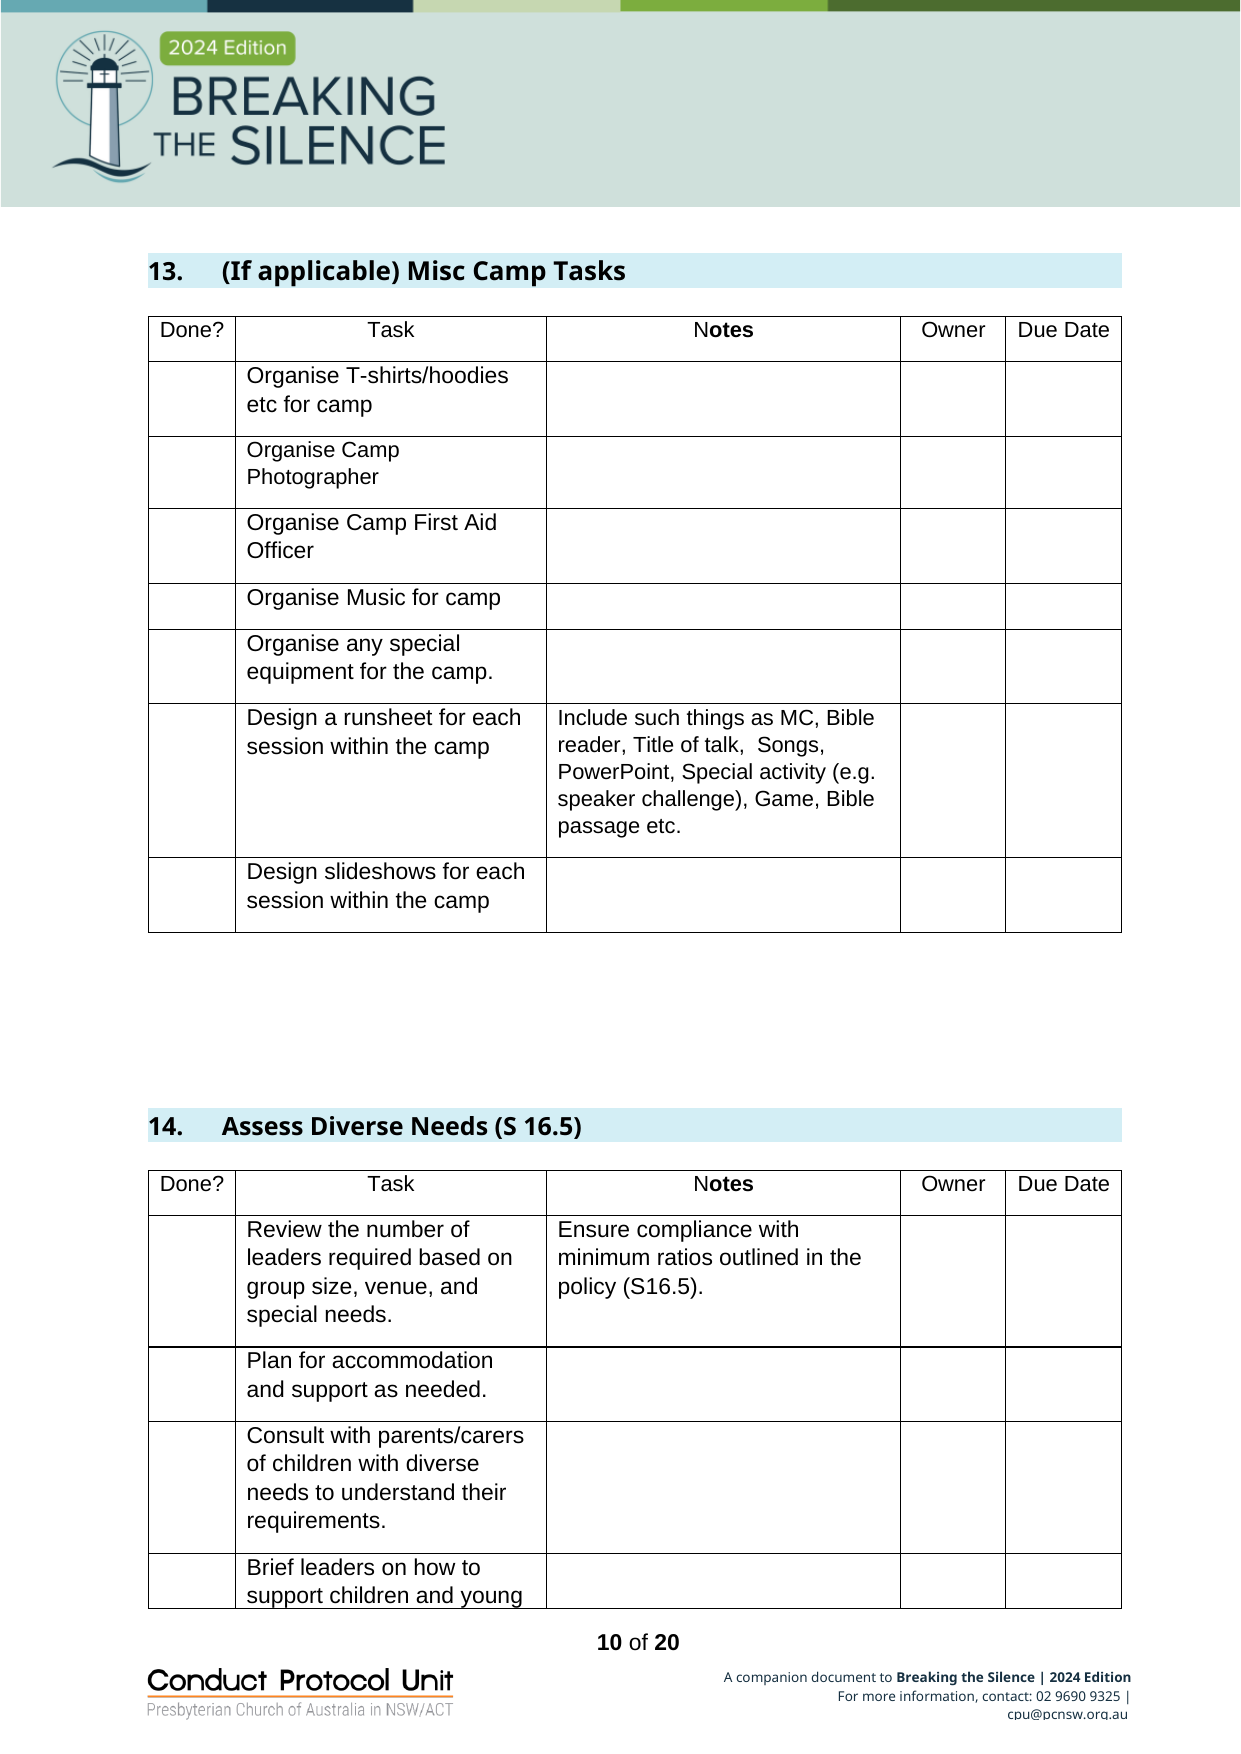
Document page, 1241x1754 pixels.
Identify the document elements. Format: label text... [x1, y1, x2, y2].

table_header Task [236, 1171, 546, 1215]
table_cell [149, 584, 235, 629]
table_cell [901, 584, 1005, 629]
table_cell [1006, 437, 1121, 508]
table_cell [1006, 1216, 1121, 1346]
table_cell [901, 362, 1005, 436]
table_cell [547, 584, 900, 629]
table_header Task [236, 317, 546, 361]
subtitle Assess Diverse Needs (S 16.5) [148, 1108, 1122, 1142]
table_cell [901, 858, 1005, 932]
table_header Done? [149, 1171, 235, 1215]
table_cell Design slideshows for each session within the camp [236, 858, 546, 932]
table_cell [1006, 858, 1121, 932]
table_cell [901, 1216, 1005, 1346]
table_cell [149, 858, 235, 932]
table_cell [149, 1554, 235, 1608]
table_cell Organise Music for camp [236, 584, 546, 629]
table_cell [1006, 630, 1121, 703]
table_cell Organise Camp First Aid Officer [236, 509, 546, 583]
table_cell [1006, 1554, 1121, 1608]
table_header Owner [901, 1171, 1005, 1215]
table_cell [149, 1422, 235, 1552]
table_cell [1006, 1422, 1121, 1552]
table_cell [149, 437, 235, 508]
table_cell [901, 437, 1005, 508]
table_cell [547, 437, 900, 508]
table_cell Organise Camp Photographer [236, 437, 546, 508]
table_cell Ensure compliance with minimum ratios outlined in the policy (S16.5). [547, 1216, 900, 1346]
table_cell [149, 509, 235, 583]
table_cell Include such things as MC, Bible reader, Title of talk, Songs, PowerPoint, Special activity (e.g. speaker challenge), Game, Bible passage etc. [547, 704, 900, 857]
table_header Owner [901, 317, 1005, 361]
table_cell [149, 1216, 235, 1346]
table_cell Design a runsheet for each session within the camp [236, 704, 546, 857]
picture [0, 0, 1240, 207]
table_cell [149, 630, 235, 703]
table_cell [901, 1554, 1005, 1608]
table_cell [901, 630, 1005, 703]
table_cell [901, 1348, 1005, 1421]
table_cell [1006, 362, 1121, 436]
table_cell Organise any special equipment for the camp. [236, 630, 546, 703]
table_cell [149, 704, 235, 857]
table_cell [149, 362, 235, 436]
subtitle (If applicable) Misc Camp Tasks [148, 253, 1122, 288]
table_cell [1006, 509, 1121, 583]
table_cell [547, 509, 900, 583]
table_header Due Date [1006, 317, 1121, 361]
table_cell [901, 1422, 1005, 1552]
table_header Due Date [1006, 1171, 1121, 1215]
table_header Notes [547, 1171, 900, 1215]
table_cell [547, 1348, 900, 1421]
table_cell Organise T-shirts/hoodies etc for camp [236, 362, 546, 436]
table_cell [1006, 1348, 1121, 1421]
table_header Done? [149, 317, 235, 361]
table_cell [547, 362, 900, 436]
table_header Notes [547, 317, 900, 361]
table_cell Consult with parents/carers of children with diverse needs to understand their requirements. [236, 1422, 546, 1552]
table_cell [901, 704, 1005, 857]
picture [144, 1666, 456, 1721]
table_cell [1006, 584, 1121, 629]
table_cell Review the number of leaders required based on group size, venue, and special needs. [236, 1216, 546, 1346]
table_cell [547, 630, 900, 703]
table_cell Plan for accommodation and support as needed. [236, 1348, 546, 1421]
table_cell [901, 509, 1005, 583]
table_cell [149, 1348, 235, 1421]
table_cell [1006, 704, 1121, 857]
table_cell [547, 1422, 900, 1552]
table_cell [547, 858, 900, 932]
table_cell [547, 1554, 900, 1608]
